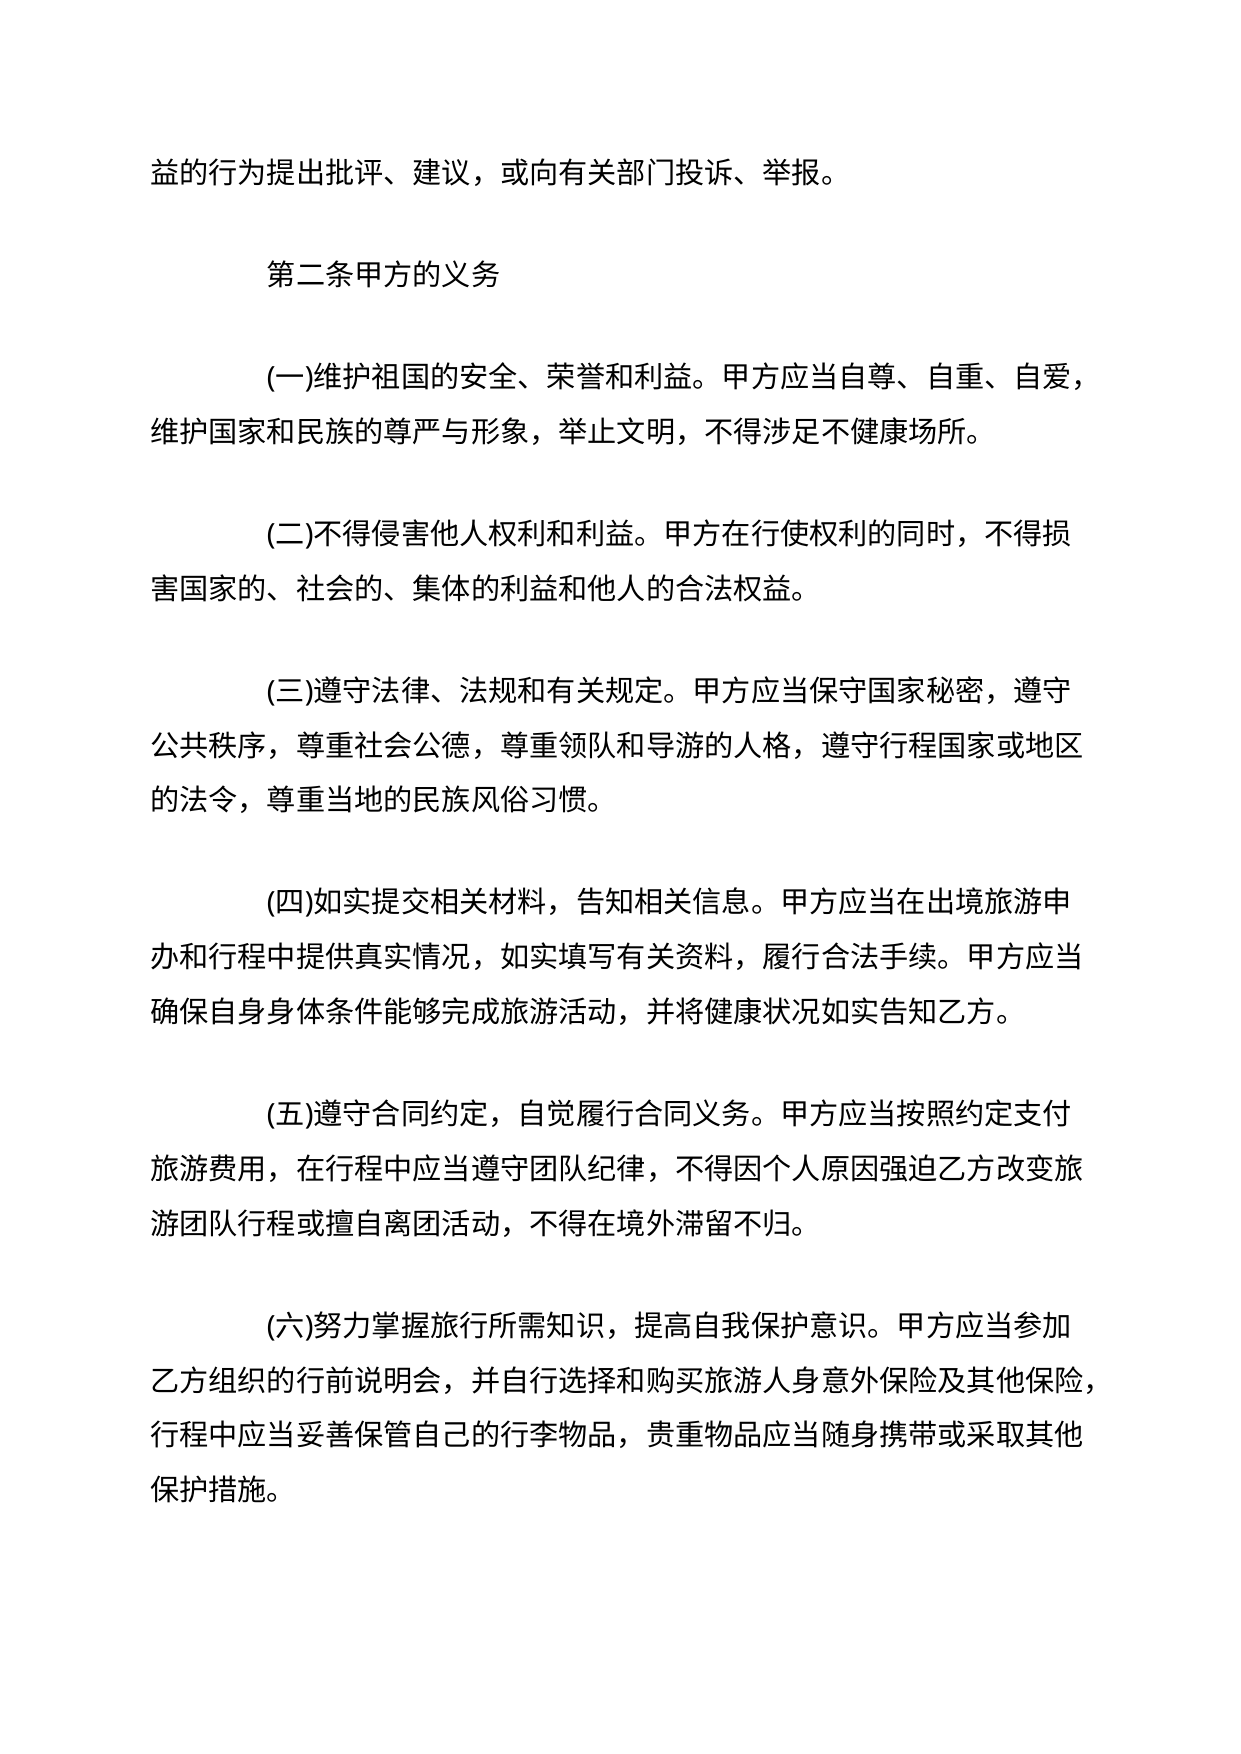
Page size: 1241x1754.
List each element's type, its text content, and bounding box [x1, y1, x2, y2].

text 第二条甲方的义务 [150, 252, 1090, 294]
text (六)努力掌握旅行所需知识，提高自我保护意识。甲方应当参加乙方组织的行前说明会，并自行选择和购买旅游人身意外保险及其他保险，行程中应当妥善保管自己的行李物品，贵重物品应当随身携带或采取其他保护措施。 [150, 1302, 1090, 1509]
text (三)遵守法律、法规和有关规定。甲方应当保守国家秘密，遵守公共秩序，尊重社会公德，尊重领队和导游的人格，遵守行程国家或地区的法令，尊重当地的民族风俗习惯。 [150, 667, 1090, 819]
text (二)不得侵害他人权利和利益。甲方在行使权利的同时，不得损害国家的、社会的、集体的利益和他人的合法权益。 [150, 510, 1090, 608]
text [150, 150, 1090, 192]
text (五)遵守合同约定，自觉履行合同义务。甲方应当按照约定支付旅游费用，在行程中应当遵守团队纪律，不得因个人原因强迫乙方改变旅游团队行程或擅自离团活动，不得在境外滞留不归。 [150, 1090, 1090, 1243]
text (四)如实提交相关材料，告知相关信息。甲方应当在出境旅游申办和行程中提供真实情况，如实填写有关资料，履行合法手续。甲方应当确保自身身体条件能够完成旅游活动，并将健康状况如实告知乙方。 [150, 879, 1090, 1031]
text (一)维护祖国的安全、荣誉和利益。甲方应当自尊、自重、自爱，维护国家和民族的尊严与形象，举止文明，不得涉足不健康场所。 [150, 353, 1090, 451]
